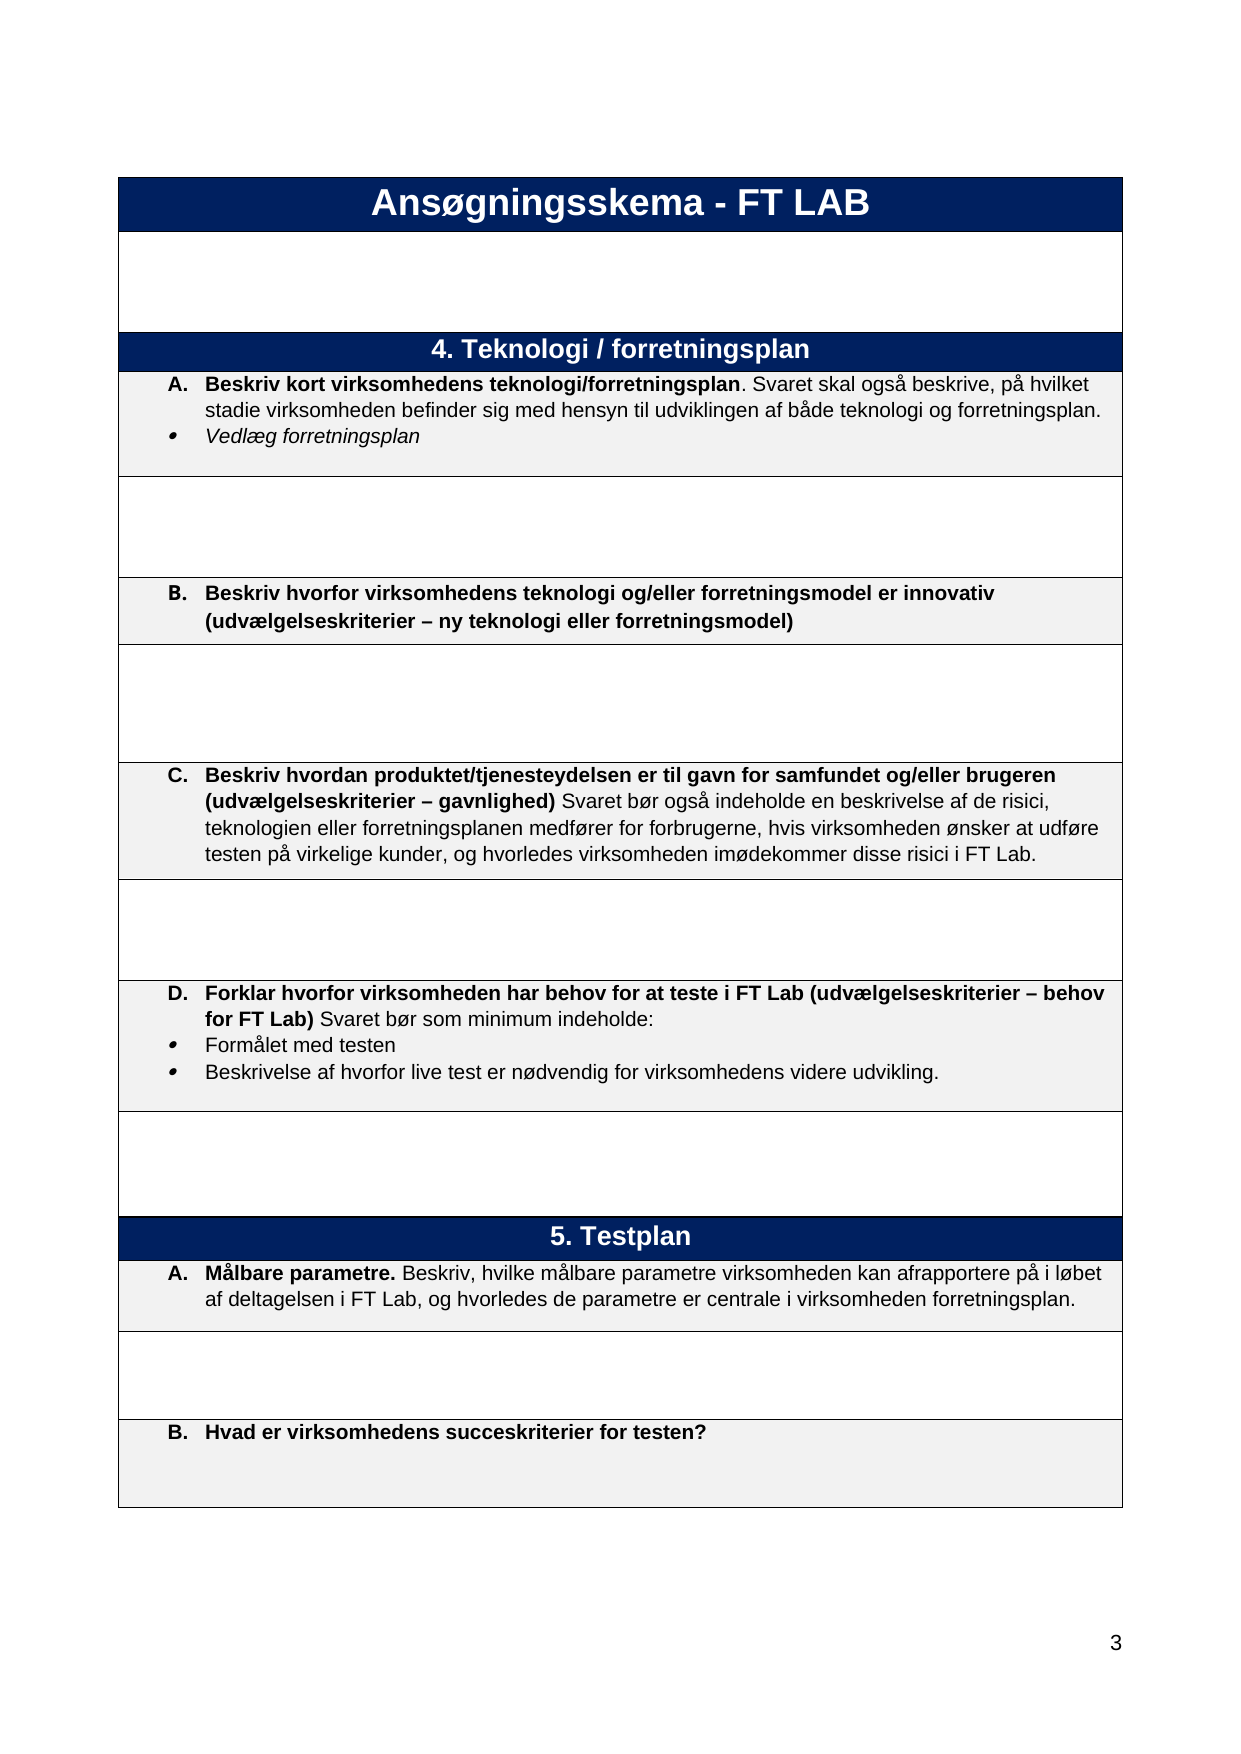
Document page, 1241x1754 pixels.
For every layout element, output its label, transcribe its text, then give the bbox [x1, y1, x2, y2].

table_cell [119, 645, 1122, 762]
table_cell Beskriv hvorfor virksomhedens teknologi og/eller forretningsmodel er innovativ (udvælgelseskriterier – ny teknologi eller forretningsmodel) [119, 578, 1122, 644]
table_cell Hvad er virksomhedens succeskriterier for testen? [119, 1420, 1122, 1507]
table_cell [119, 477, 1122, 577]
table_cell 5. Testplan [119, 1218, 1122, 1260]
table_cell [119, 232, 1122, 332]
table_cell [119, 1332, 1122, 1419]
table_cell Beskriv hvordan produktet/tjenesteydelsen er til gavn for samfundet og/eller brugeren (udvælgelseskriterier – gavnlighed) Svaret bør også indeholde en beskrivelse af de risici, teknologien eller forretningsplanen medfører for forbrugerne, hvis virksomheden ønsker at udføre testen på virkelige kunder, og hvorledes virksomheden imødekommer disse risici i FT Lab. [119, 763, 1122, 878]
table_cell [119, 1112, 1122, 1216]
table_cell Forklar hvorfor virksomheden har behov for at teste i FT Lab (udvælgelseskriterier – behov for FT Lab) Svaret bør som minimum indeholde: Formålet med testen Beskrivelse af hvorfor live test er nødvendig for virksomhedens videre udvikling. [119, 981, 1122, 1111]
table_cell Målbare parametre. Beskriv, hvilke målbare parametre virksomheden kan afrapportere på i løbet af deltagelsen i FT Lab, og hvorledes de parametre er centrale i virksomheden forretningsplan. [119, 1261, 1122, 1331]
table_cell 4. Teknologi / forretningsplan [119, 333, 1122, 371]
table_header Ansøgningsskema - FT LAB [119, 178, 1122, 231]
table_cell Beskriv kort virksomhedens teknologi/forretningsplan. Svaret skal også beskrive, på hvilket stadie virksomheden befinder sig med hensyn til udviklingen af både teknologi og forretningsplan. Vedlæg forretningsplan [119, 372, 1122, 476]
table_cell [119, 880, 1122, 979]
